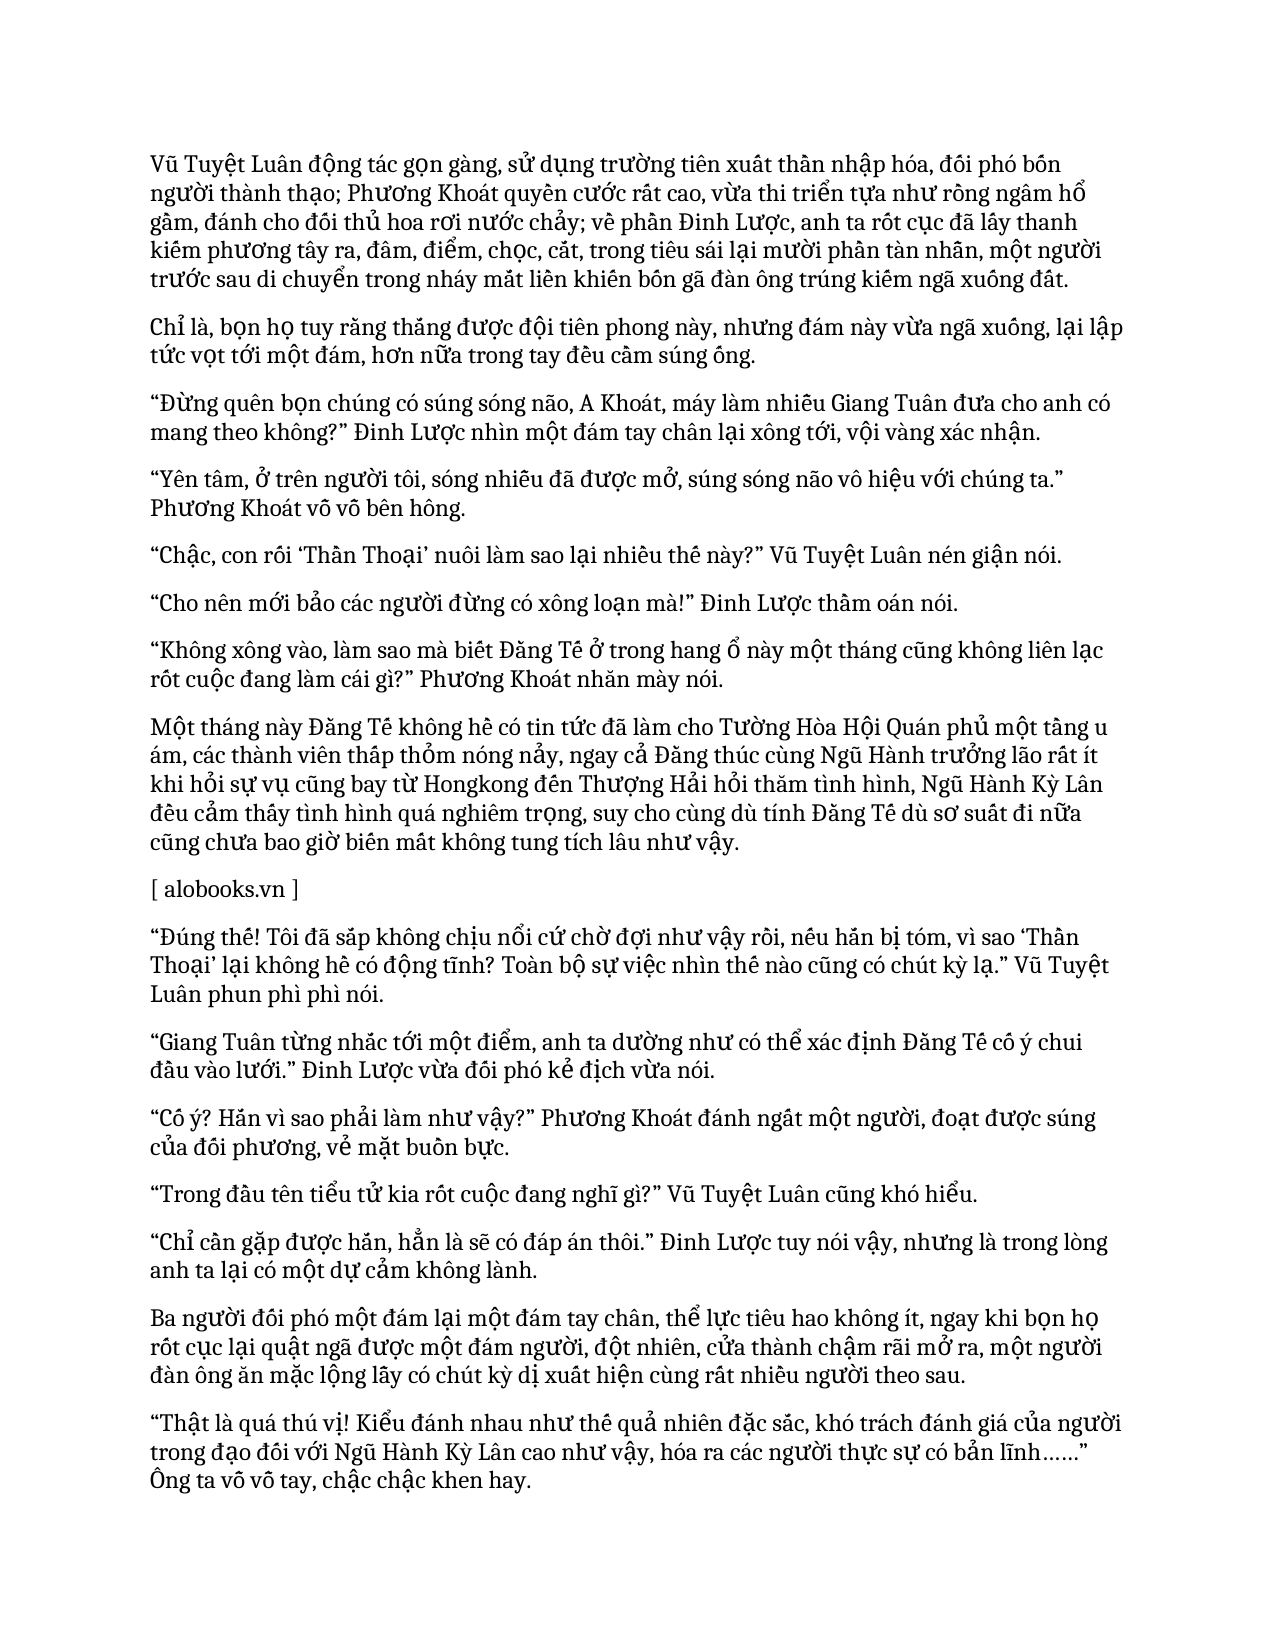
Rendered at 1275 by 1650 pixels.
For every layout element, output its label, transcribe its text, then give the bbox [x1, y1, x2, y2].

text Một tháng này Đằng Tế không hề có tin tức đã làm cho Tường Hòa Hội Quán phủ một tầng u ám, các thành viên thấp thỏm nóng nảy, ngay cả Đằng thúc cùng Ngũ Hành trưởng lão rất ít khi hỏi sự vụ cũng bay từ Hongkong đến Thượng Hải hỏi thăm tình hình, Ngũ Hành Kỳ Lân đều cảm thấy tình hình quá nghiêm trọng, suy cho cùng dù tính Đằng Tế dù sơ suất đi nữa cũng chưa bao giờ biến mất không tung tích lâu như vậy. [150, 712, 1125, 856]
text “Thật là quá thú vị! Kiểu đánh nhau như thế quả nhiên đặc sắc, khó trách đánh giá của người trong đạo đối với Ngũ Hành Kỳ Lân cao như vậy, hóa ra các người thực sự có bản lĩnh……” Ông ta vỗ vỗ tay, chậc chậc khen hay. [150, 1409, 1125, 1495]
text Chỉ là, bọn họ tuy rằng thắng được đội tiên phong này, nhưng đám này vừa ngã xuống, lại lập tức vọt tới một đám, hơn nữa trong tay đều cầm súng ống. [150, 312, 1125, 370]
text “Không xông vào, làm sao mà biết Đằng Tế ở trong hang ổ này một tháng cũng không liên lạc rốt cuộc đang làm cái gì?” Phương Khoát nhăn mày nói. [150, 636, 1125, 694]
text Ba người đối phó một đám lại một đám tay chân, thể lực tiêu hao không ít, ngay khi bọn họ rốt cục lại quật ngã được một đám người, đột nhiên, cửa thành chậm rãi mở ra, một người đàn ông ăn mặc lộng lẫy có chút kỳ dị xuất hiện cùng rất nhiều người theo sau. [150, 1304, 1125, 1390]
text “Chậc, con rối ‘Thần Thoại’ nuôi làm sao lại nhiều thế này?” Vũ Tuyệt Luân nén giận nói. [150, 541, 1125, 570]
text “Đừng quên bọn chúng có súng sóng não, A Khoát, máy làm nhiễu Giang Tuân đưa cho anh có mang theo không?” Đinh Lược nhìn một đám tay chân lại xông tới, vội vàng xác nhận. [150, 389, 1125, 446]
text “Trong đầu tên tiểu tử kia rốt cuộc đang nghĩ gì?” Vũ Tuyệt Luân cũng khó hiểu. [150, 1180, 1125, 1209]
text “Yên tâm, ở trên người tôi, sóng nhiễu đã được mở, súng sóng não vô hiệu với chúng ta.” Phương Khoát vỗ vỗ bên hông. [150, 465, 1125, 522]
text Vũ Tuyệt Luân động tác gọn gàng, sử dụng trường tiên xuất thần nhập hóa, đối phó bốn người thành thạo; Phương Khoát quyền cước rất cao, vừa thi triển tựa như rồng ngâm hổ gầm, đánh cho đối thủ hoa rơi nước chảy; về phần Đinh Lược, anh ta rốt cục đã lấy thanh kiếm phương tây ra, đâm, điểm, chọc, cắt, trong tiêu sái lại mười phần tàn nhẫn, một người trước sau di chuyển trong nháy mắt liền khiến bốn gã đàn ông trúng kiếm ngã xuống đất. [150, 150, 1125, 294]
text “Đúng thế! Tôi đã sắp không chịu nổi cứ chờ đợi như vậy rồi, nếu hắn bị tóm, vì sao ‘Thần Thoại’ lại không hề có động tĩnh? Toàn bộ sự việc nhìn thế nào cũng có chút kỳ lạ.” Vũ Tuyệt Luân phun phì phì nói. [150, 922, 1125, 1009]
text “Cho nên mới bảo các người đừng có xông loạn mà!” Đinh Lược thầm oán nói. [150, 589, 1125, 617]
text [ alobooks.vn ] [150, 875, 1125, 904]
text “Giang Tuân từng nhắc tới một điểm, anh ta dường như có thể xác định Đằng Tế cố ý chui đầu vào lưới.” Đinh Lược vừa đối phó kẻ địch vừa nói. [150, 1027, 1125, 1085]
text “Chỉ cần gặp được hắn, hẳn là sẽ có đáp án thôi.” Đinh Lược tuy nói vậy, nhưng là trong lòng anh ta lại có một dự cảm không lành. [150, 1227, 1125, 1285]
text “Cố ý? Hắn vì sao phải làm như vậy?” Phương Khoát đánh ngất một người, đoạt được súng của đối phương, vẻ mặt buồn bực. [150, 1104, 1125, 1161]
